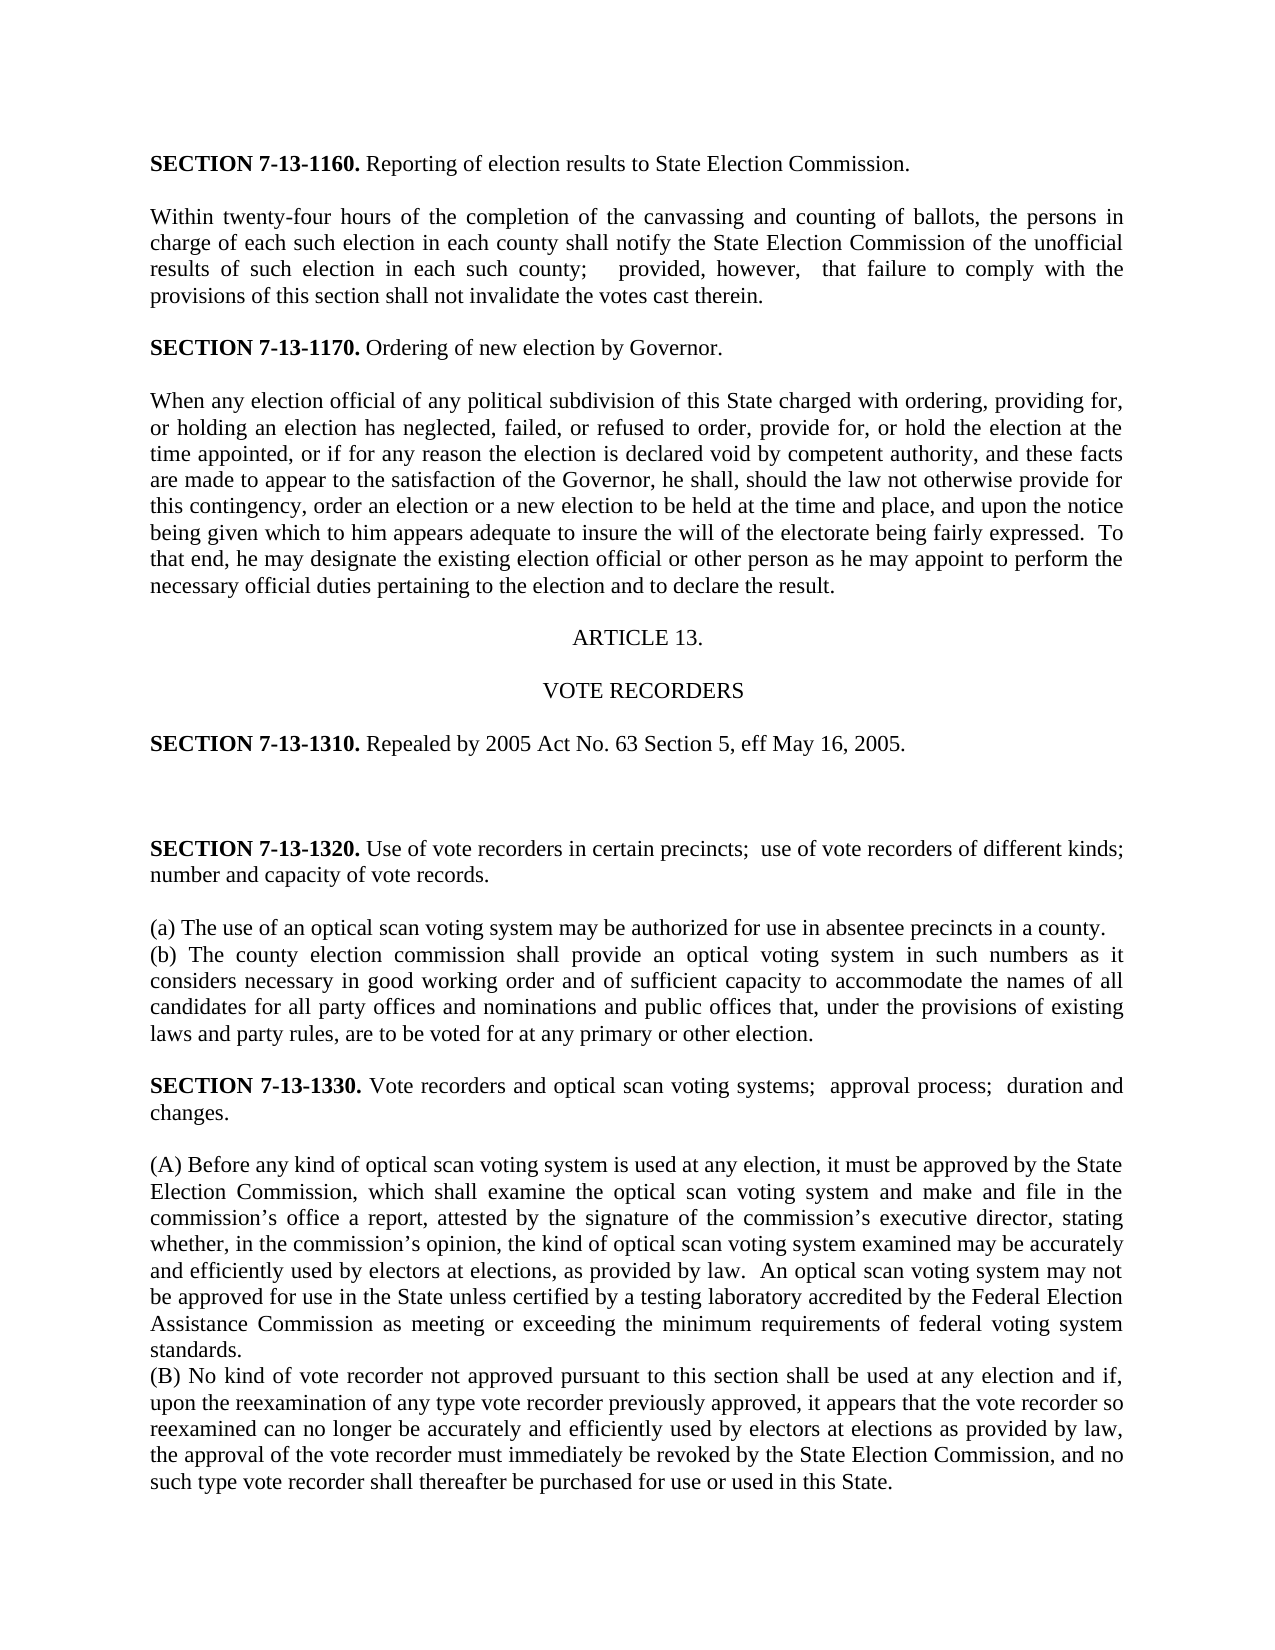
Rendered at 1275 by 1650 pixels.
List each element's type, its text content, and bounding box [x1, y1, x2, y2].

text SECTION 7-13-1170. Ordering of new election by Governor. [150, 334, 1125, 361]
text (B) No kind of vote recorder not approved pursuant to this section shall be used at any election and if, upon the reexamination of any type vote recorder previously approved, it appears that the vote recorder so reexamined can no longer be accurately and efficiently used by electors at elections as provided by law, the approval of the vote recorder must immediately be revoked by the State Election Commission, and no such type vote recorder shall thereafter be purchased for use or used in this State. [150, 1362, 1125, 1494]
text (b) The county election commission shall provide an optical voting system in such numbers as it considers necessary in good working order and of sufficient capacity to accommodate the names of all candidates for all party offices and nominations and public offices that, under the provisions of existing laws and party rules, are to be voted for at any primary or other election. [150, 941, 1125, 1046]
text SECTION 7-13-1160. Reporting of election results to State Election Commission. [150, 150, 1125, 176]
text Within twenty-four hours of the completion of the canvassing and counting of ballots, the persons in charge of each such election in each county shall notify the State Election Commission of the unofficial results of such election in each such county; provided, however, that failure to comply with the provisions of this section shall not invalidate the votes cast therein. [150, 203, 1125, 308]
text SECTION 7-13-1320. Use of vote recorders in certain precincts; use of vote recorders of different kinds; number and capacity of vote records. [150, 835, 1125, 888]
text SECTION 7-13-1330. Vote recorders and optical scan voting systems; approval process; duration and changes. [150, 1072, 1125, 1125]
text SECTION 7-13-1310. Repealed by 2005 Act No. 63 Section 5, eff May 16, 2005. [150, 730, 1125, 756]
text ARTICLE 13. [150, 624, 1125, 651]
text (a) The use of an optical scan voting system may be authorized for use in absentee precincts in a county. [150, 914, 1125, 941]
text VOTE RECORDERS [150, 677, 1125, 703]
text When any election official of any political subdivision of this State charged with ordering, providing for, or holding an election has neglected, failed, or refused to order, provide for, or hold the election at the time appointed, or if for any reason the election is declared void by competent authority, and these facts are made to appear to the satisfaction of the Governor, he shall, should the law not otherwise provide for this contingency, order an election or a new election to be held at the time and place, and upon the notice being given which to him appears adequate to insure the will of the electorate being fairly expressed. To that end, he may designate the existing election official or other person as he may appoint to perform the necessary official duties pertaining to the election and to declare the result. [150, 387, 1125, 598]
text (A) Before any kind of optical scan voting system is used at any election, it must be approved by the State Election Commission, which shall examine the optical scan voting system and make and file in the commission’s office a report, attested by the signature of the commission’s executive director, stating whether, in the commission’s opinion, the kind of optical scan voting system examined may be accurately and efficiently used by electors at elections, as provided by law. An optical scan voting system may not be approved for use in the State unless certified by a testing laboratory accredited by the Federal Election Assistance Commission as meeting or exceeding the minimum requirements of federal voting system standards. [150, 1151, 1125, 1362]
